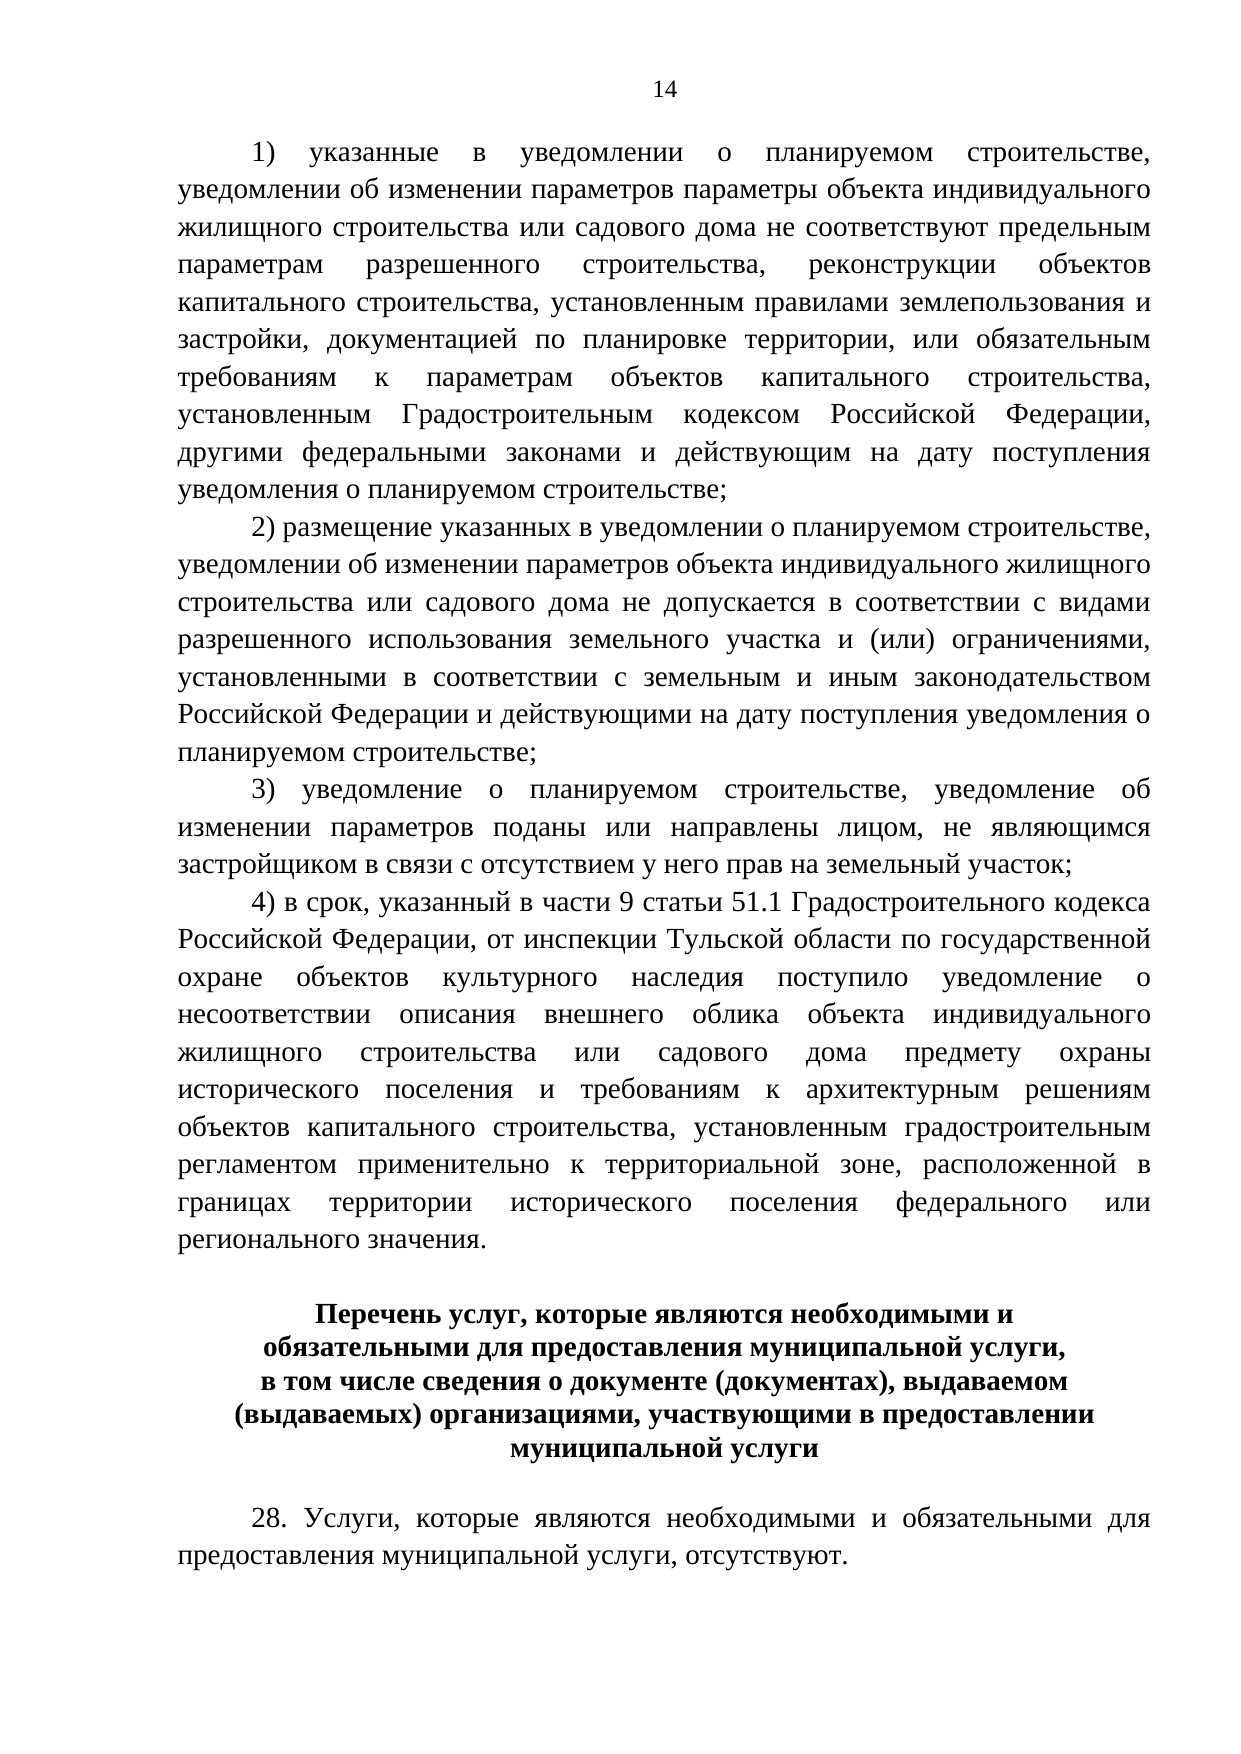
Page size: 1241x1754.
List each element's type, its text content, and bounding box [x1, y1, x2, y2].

list 2) размещение указанных в уведомлении о планируемом строительстве, уведомлении об изменении параметров объекта индивидуального жилищного строительства или садового дома не допускается в соответствии с видами разрешенного использования земельного участка и (или) ограничениями, установленными в соответствии с земельным и иным законодательством Российской Федерации и действующими на дату поступления уведомления о планируемом строительстве; [177, 506, 1152, 769]
text Перечень услуг, которые являются необходимыми и [177, 1296, 1152, 1329]
text в том числе сведения о документе (документах), выдаваемом [177, 1363, 1152, 1397]
text муниципальной услуги [177, 1430, 1152, 1464]
list 3) уведомление о планируемом строительстве, уведомление об изменении параметров поданы или направлены лицом, не являющимся застройщиком в связи с отсутствием у него прав на земельный участок; [177, 769, 1152, 881]
list 28. Услуги, которые являются необходимыми и обязательными для предоставления муниципальной услуги, отсутствуют. [177, 1497, 1152, 1572]
text (выдаваемых) организациями, участвующими в предоставлении [177, 1397, 1152, 1430]
list 4) в срок, указанный в части 9 статьи 51.1 Градостроительного кодекса Российской Федерации, от инспекции Тульской области по государственной охране объектов культурного наследия поступило уведомление о несоответствии описания внешнего облика объекта индивидуального жилищного строительства или садового дома предмету охраны исторического поселения и требованиям к архитектурным решениям объектов капитального строительства, установленным градостроительным регламентом применительно к территориальной зоне, расположенной в границах территории исторического поселения федерального или регионального значения. [177, 881, 1152, 1256]
list 1) указанные в уведомлении о планируемом строительстве, уведомлении об изменении параметров параметры объекта индивидуального жилищного строительства или садового дома не соответствуют предельным параметрам разрешенного строительства, реконструкции объектов капитального строительства, установленным правилами землепользования и застройки, документацией по планировке территории, или обязательным требованиям к параметрам объектов капитального строительства, установленным Градостроительным кодексом Российской Федерации, другими федеральными законами и действующим на дату поступления уведомления о планируемом строительстве; [177, 131, 1152, 506]
text обязательными для предоставления муниципальной услуги, [177, 1329, 1152, 1363]
